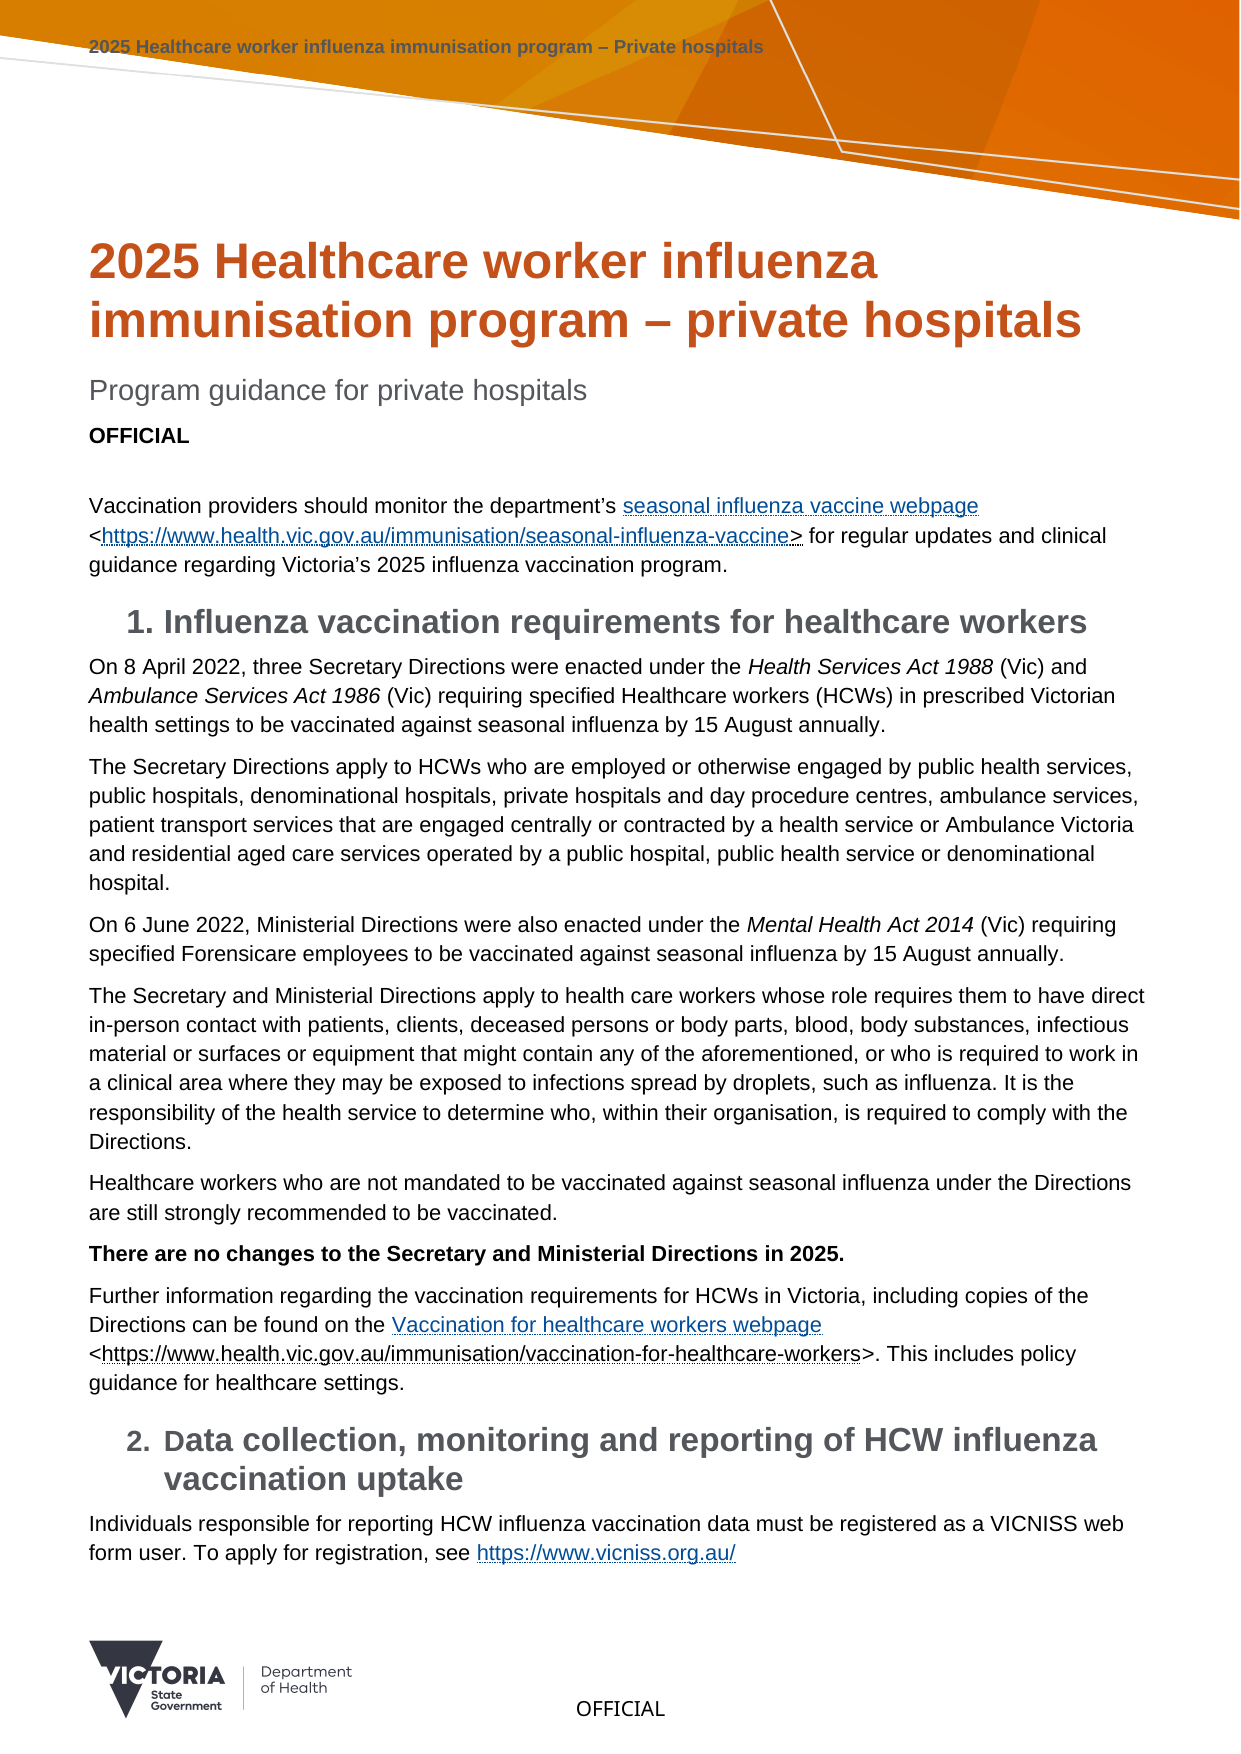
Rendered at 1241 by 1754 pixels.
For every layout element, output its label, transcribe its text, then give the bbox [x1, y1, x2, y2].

picture [0, 0, 1240, 223]
picture [0, 1595, 1241, 1754]
text Further information regarding the vaccination requirements for HCWs in Victoria, including copies of the Directions can be found on the Vaccination for healthcare workers webpage <https://www.health.vic.gov.au/immunisation/vaccination-for-healthcare-workers>. This includes policy guidance for healthcare settings. [89, 1279, 1152, 1396]
table_header 2025 Healthcare worker influenza immunisation program – private hospitals [89, 71, 1167, 372]
table_cell [89, 419, 1167, 448]
text The Secretary Directions apply to HCWs who are employed or otherwise engaged by public health services, public hospitals, denominational hospitals, private hospitals and day procedure centres, ambulance services, patient transport services that are engaged centrally or contracted by a health service or Ambulance Victoria and residential aged care services operated by a public hospital, public health service or denominational hospital. [89, 750, 1152, 896]
text Healthcare workers who are not mandated to be vaccinated against seasonal influenza under the Directions are still strongly recommended to be vaccinated. [89, 1166, 1152, 1225]
table_cell Program guidance for private hospitals [89, 373, 1167, 418]
subtitle Influenza vaccination requirements for healthcare workers [126, 602, 1152, 640]
text The Secretary and Ministerial Directions apply to health care workers whose role requires them to have direct in-person contact with patients, clients, deceased persons or body parts, blood, body substances, infectious material or surfaces or equipment that might contain any of the aforementioned, or who is required to work in a clinical area where they may be exposed to infections spread by droplets, such as influenza. It is the responsibility of the health service to determine who, within their organisation, is required to comply with the Directions. [89, 979, 1152, 1154]
subtitle Data collection, monitoring and reporting of HCW influenza vaccination uptake [126, 1421, 1152, 1497]
text On 6 June 2022, Ministerial Directions were also enacted under the Mental Health Act 2014 (Vic) requiring specified Forensicare employees to be vaccinated against seasonal influenza by 15 August annually. [89, 908, 1152, 966]
text There are no changes to the Secretary and Ministerial Directions in 2025. [89, 1237, 1152, 1266]
text Individuals responsible for reporting HCW influenza vaccination data must be registered as a VICNISS web form user. To apply for registration, see https://www.vicniss.org.au/ [89, 1507, 1152, 1565]
text On 8 April 2022, three Secretary Directions were enacted under the Health Services Act 1988 (Vic) and Ambulance Services Act 1986 (Vic) requiring specified Healthcare workers (HCWs) in prescribed Victorian health settings to be vaccinated against seasonal influenza by 15 August annually. [89, 650, 1152, 737]
text Vaccination providers should monitor the department’s seasonal influenza vaccine webpage <https://www.health.vic.gov.au/immunisation/seasonal-influenza-vaccine> for regular updates and clinical guidance regarding Victoria’s 2025 influenza vaccination program. [89, 489, 1152, 577]
